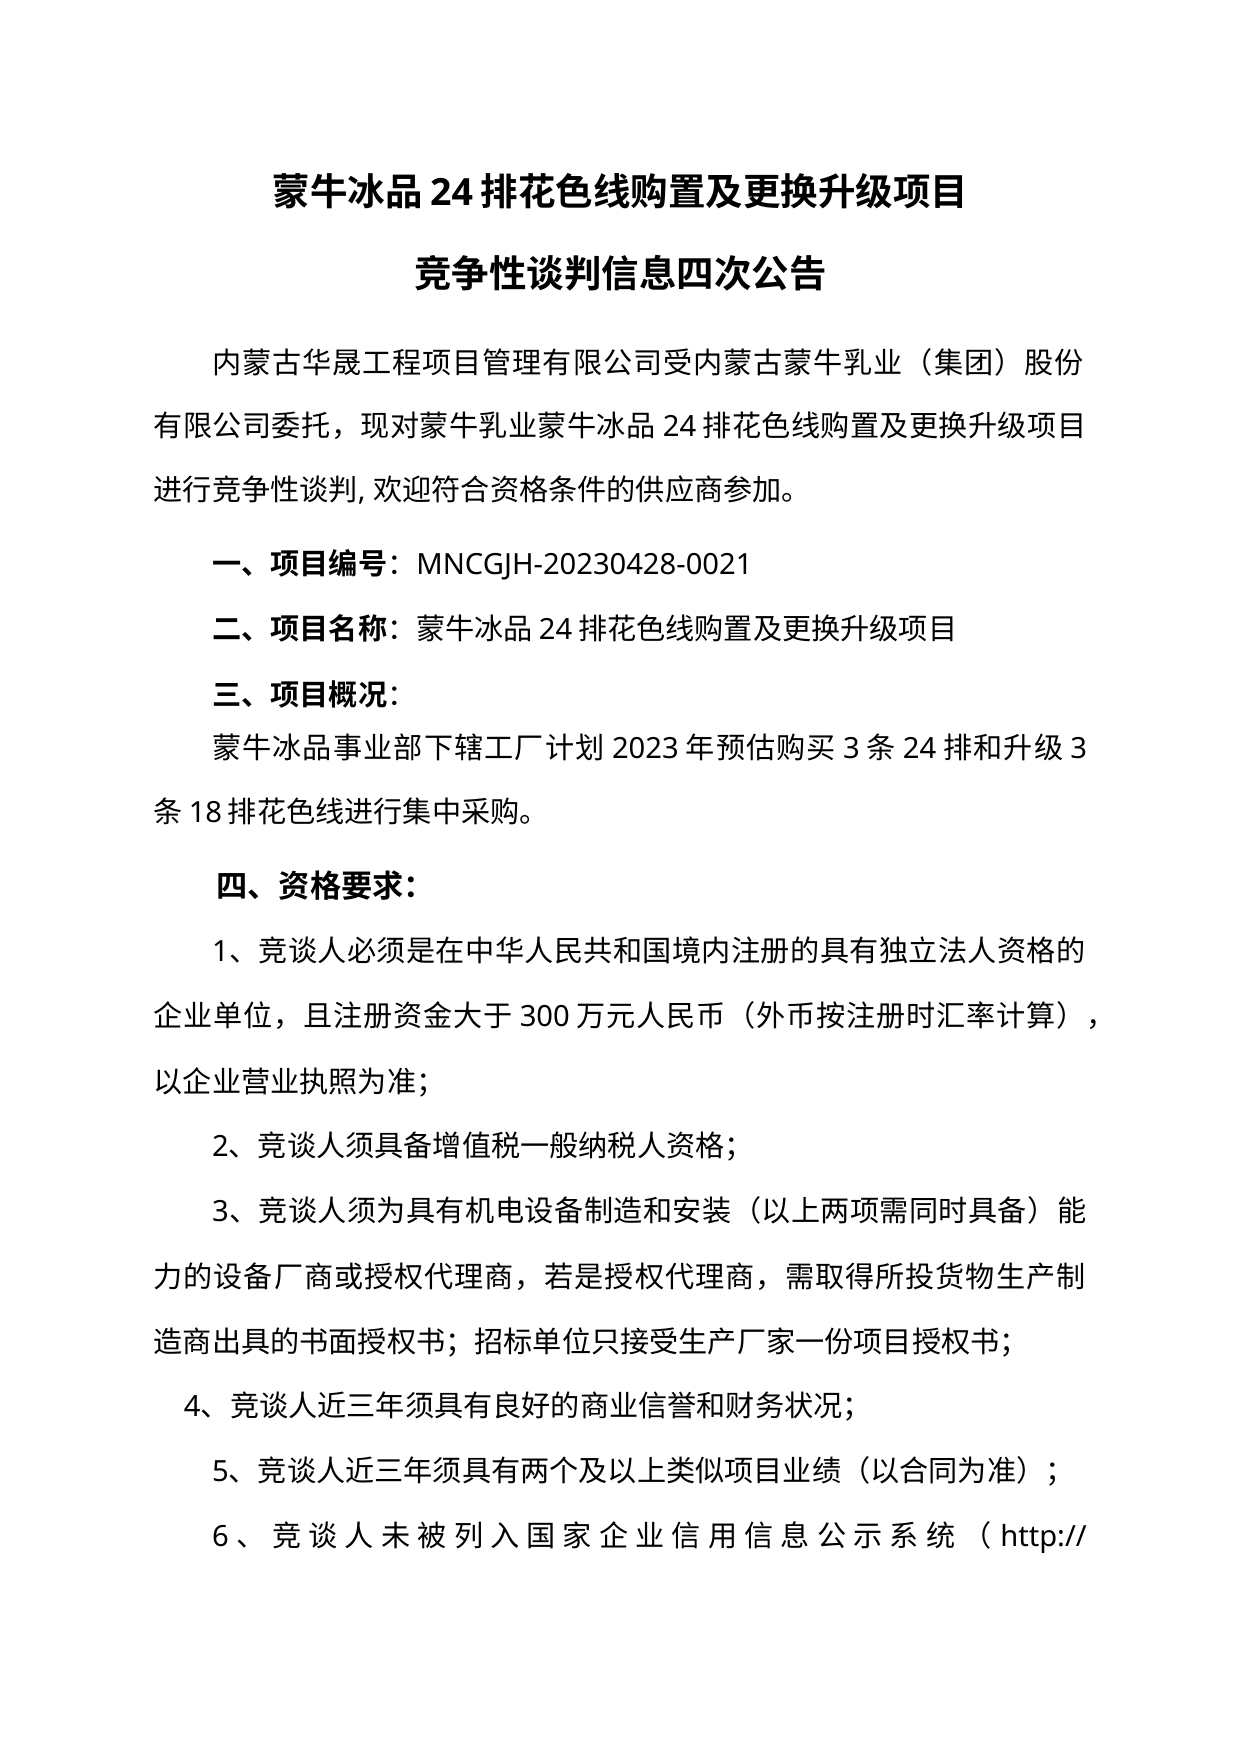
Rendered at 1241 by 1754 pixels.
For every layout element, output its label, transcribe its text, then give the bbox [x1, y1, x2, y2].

text 二、项目名称：蒙牛冰品24排花色线购置及更换升级项目 [153, 595, 1087, 660]
text 内蒙古华晟工程项目管理有限公司受内蒙古蒙牛乳业（集团）股份有限公司委托，现对蒙牛乳业蒙牛冰品24排花色线购置及更换升级项目进行竞争性谈判, 欢迎符合资格条件的供应商参加。 [153, 339, 1087, 508]
text 1、竞谈人必须是在中华人民共和国境内注册的具有独立法人资格的企业单位，且注册资金大于300万元人民币（外币按注册时汇率计算），以企业营业执照为准； [153, 917, 1087, 1112]
text 三、项目概况： [153, 660, 1087, 725]
text 3、竞谈人须为具有机电设备制造和安装（以上两项需同时具备）能力的设备厂商或授权代理商，若是授权代理商，需取得所投货物生产制造商出具的书面授权书；招标单位只接受生产厂家一份项目授权书； 4、竞谈人近三年须具有良好的商业信誉和财务状况； [153, 1177, 1087, 1437]
text 一、项目编号：MNCGJH-20230428-0021 [153, 530, 1087, 595]
text 2、竞谈人须具备增值税一般纳税人资格； [153, 1112, 1087, 1177]
text 蒙牛冰品24排花色线购置及更换升级项目 [153, 162, 1087, 216]
text 蒙牛冰品事业部下辖工厂计划2023年预估购买3条24排和升级3条18排花色线进行集中采购。 [153, 725, 1087, 831]
text 5、竞谈人近三年须具有两个及以上类似项目业绩（以合同为准）； [153, 1437, 1071, 1502]
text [153, 1502, 1087, 1567]
text 四、资格要求： [153, 852, 1087, 917]
text 竞争性谈判信息四次公告 [153, 244, 1087, 298]
